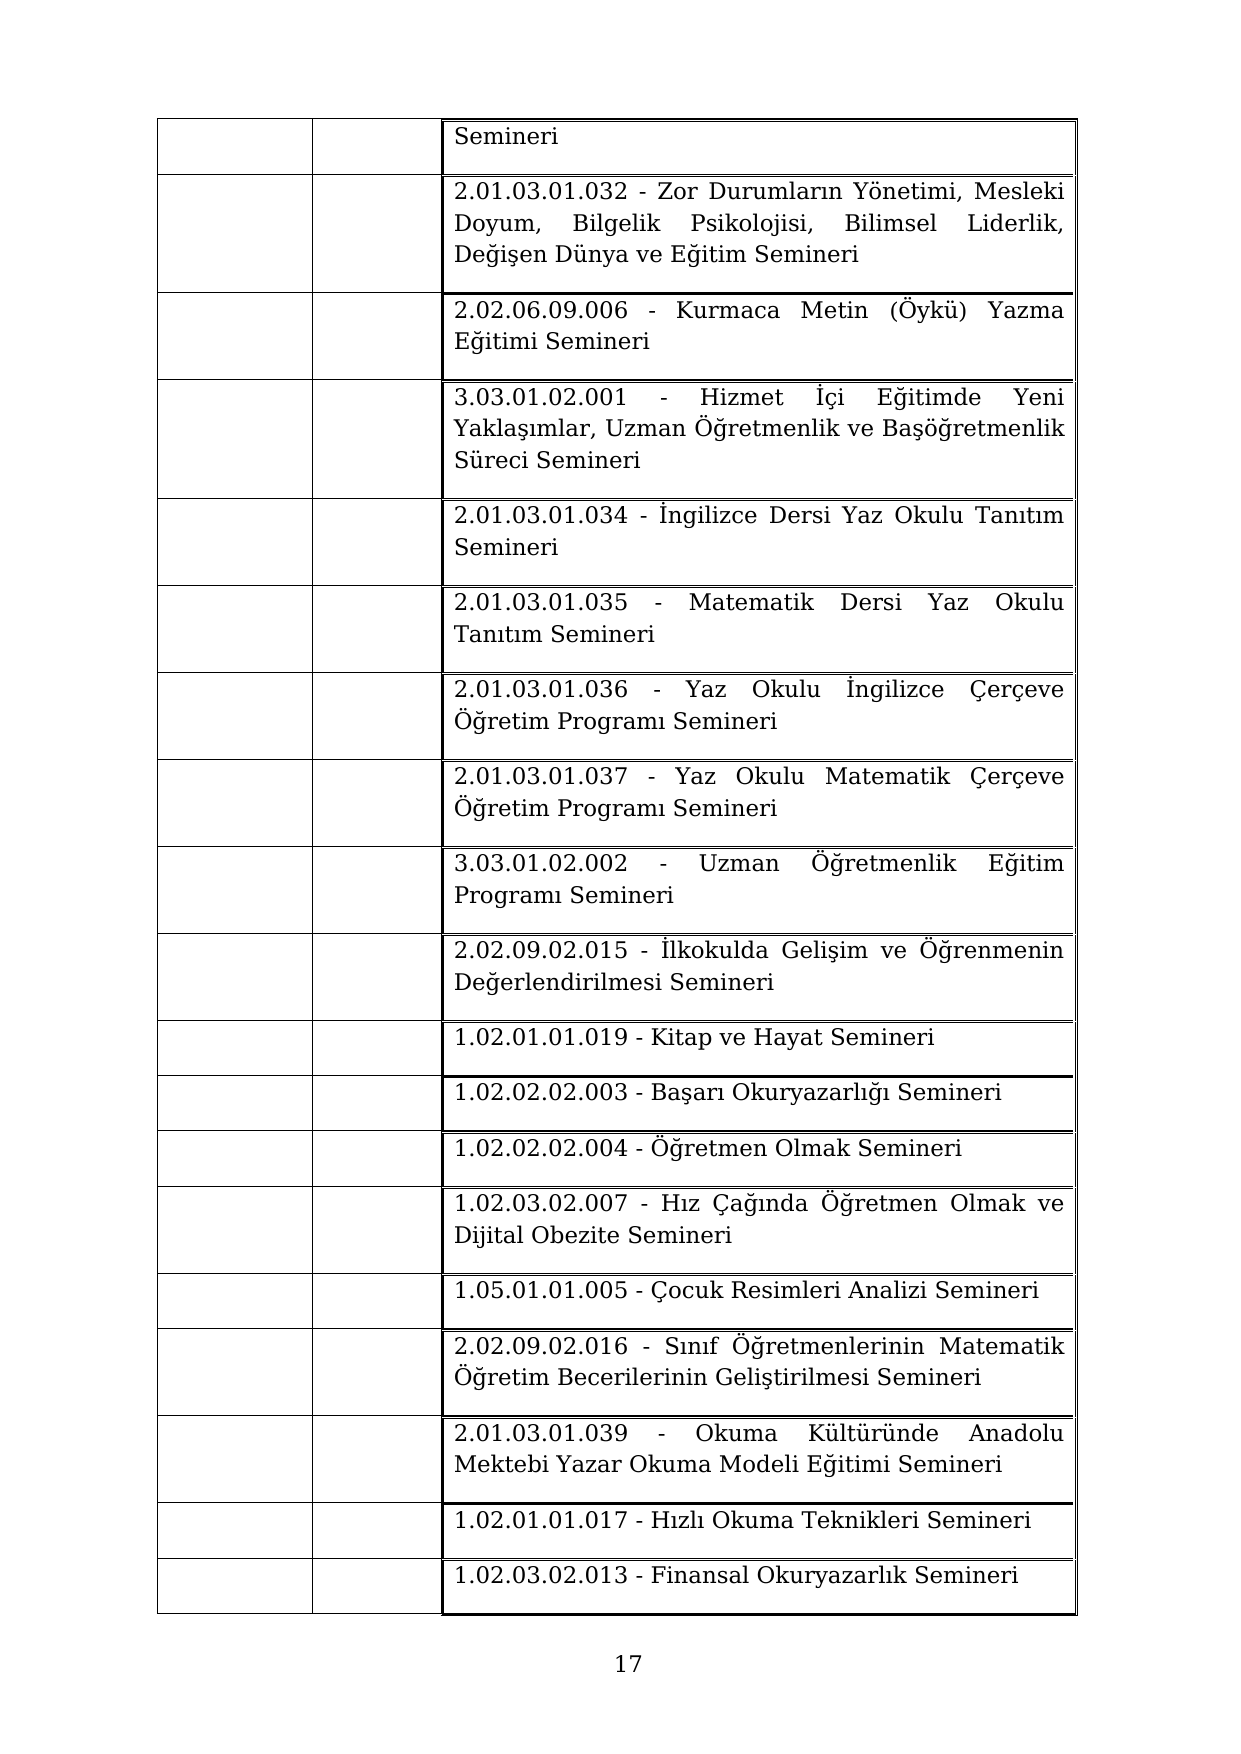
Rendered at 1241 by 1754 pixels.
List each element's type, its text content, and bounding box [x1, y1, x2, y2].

table_cell 2.01.03.01.039 - Okuma Kültüründe Anadolu Mektebi Yazar Okuma Modeli Eğitimi Semineri [444, 1415, 1075, 1502]
table_cell [313, 673, 441, 758]
table_cell [158, 1559, 312, 1613]
table_cell [158, 293, 312, 379]
table_cell [313, 1416, 441, 1502]
table_cell [313, 380, 441, 498]
table_cell [158, 673, 312, 758]
table_cell [158, 1274, 312, 1328]
table_cell [313, 1329, 441, 1415]
table_cell [313, 499, 441, 584]
table_cell [158, 934, 312, 1019]
table_cell [158, 586, 312, 672]
table_cell 2.01.03.01.036 - Yaz Okulu İngilizce Çerçeve Öğretim Programı Semineri [442, 672, 1076, 758]
table_cell [158, 119, 312, 173]
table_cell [444, 122, 1075, 173]
table_cell [313, 1274, 441, 1328]
table_cell [313, 119, 441, 173]
table_cell [158, 380, 312, 498]
table_cell [158, 1187, 312, 1273]
table_cell 2.02.06.09.006 - Kurmaca Metin (Öykü) Yazma Eğitimi Semineri [444, 292, 1075, 379]
table_cell [313, 1187, 441, 1273]
table_cell [313, 847, 441, 932]
table_cell [158, 1416, 312, 1502]
table_cell [313, 1076, 441, 1130]
table_cell [158, 1076, 312, 1130]
table_cell 3.03.01.02.001 - Hizmet İçi Eğitimde Yeni Yaklaşımlar, Uzman Öğretmenlik ve Başöğretmenlik Süreci Semineri [444, 379, 1075, 498]
table_cell [313, 293, 441, 379]
table_cell 1.02.03.02.013 - Finansal Okuryazarlık Semineri [444, 1558, 1075, 1613]
table_cell 2.02.09.02.015 - İlkokulda Gelişim ve Öğrenmenin Değerlendirilmesi Semineri [444, 933, 1075, 1019]
table_cell [313, 1503, 441, 1557]
table_cell [158, 1131, 312, 1186]
table_cell [158, 499, 312, 584]
table_cell [158, 175, 312, 292]
table_cell 1.02.03.02.007 - Hız Çağında Öğretmen Olmak ve Dijital Obezite Semineri [442, 1186, 1076, 1273]
table_cell [158, 760, 312, 846]
table_cell [313, 1559, 441, 1613]
table_cell [313, 934, 441, 1019]
table_cell [158, 1021, 312, 1075]
table_cell [158, 1503, 312, 1557]
table_cell 2.01.03.01.032 - Zor Durumların Yönetimi, Mesleki Doyum, Bilgelik Psikolojisi, Bilimsel Liderlik, Değişen Dünya ve Eğitim Semineri [444, 174, 1075, 292]
table_cell 1.02.02.02.004 - Öğretmen Olmak Semineri [444, 1130, 1075, 1186]
table_cell [313, 1021, 441, 1075]
table_cell [313, 175, 441, 292]
table_cell 2.01.03.01.037 - Yaz Okulu Matematik Çerçeve Öğretim Programı Semineri [444, 759, 1075, 846]
table_cell [313, 586, 441, 672]
table_cell [158, 847, 312, 932]
table_cell 1.05.01.01.005 - Çocuk Resimleri Analizi Semineri [442, 1273, 1076, 1328]
table_cell 1.02.01.01.019 - Kitap ve Hayat Semineri [444, 1020, 1075, 1075]
table_cell 3.03.01.02.002 - Uzman Öğretmenlik Eğitim Programı Semineri [442, 846, 1076, 932]
table_cell 2.01.03.01.035 - Matematik Dersi Yaz Okulu Tanıtım Semineri [444, 585, 1075, 672]
table_cell 1.02.02.02.003 - Başarı Okuryazarlığı Semineri [444, 1075, 1075, 1130]
table_cell [158, 1329, 312, 1415]
table_cell [313, 760, 441, 846]
table_cell 2.01.03.01.034 - İngilizce Dersi Yaz Okulu Tanıtım Semineri [442, 498, 1076, 584]
table_cell 1.02.01.01.017 - Hızlı Okuma Teknikleri Semineri [444, 1502, 1075, 1557]
table_cell 2.02.09.02.016 - Sınıf Öğretmenlerinin Matematik Öğretim Becerilerinin Geliştirilmesi Semineri [444, 1328, 1075, 1415]
table_cell [313, 1131, 441, 1186]
